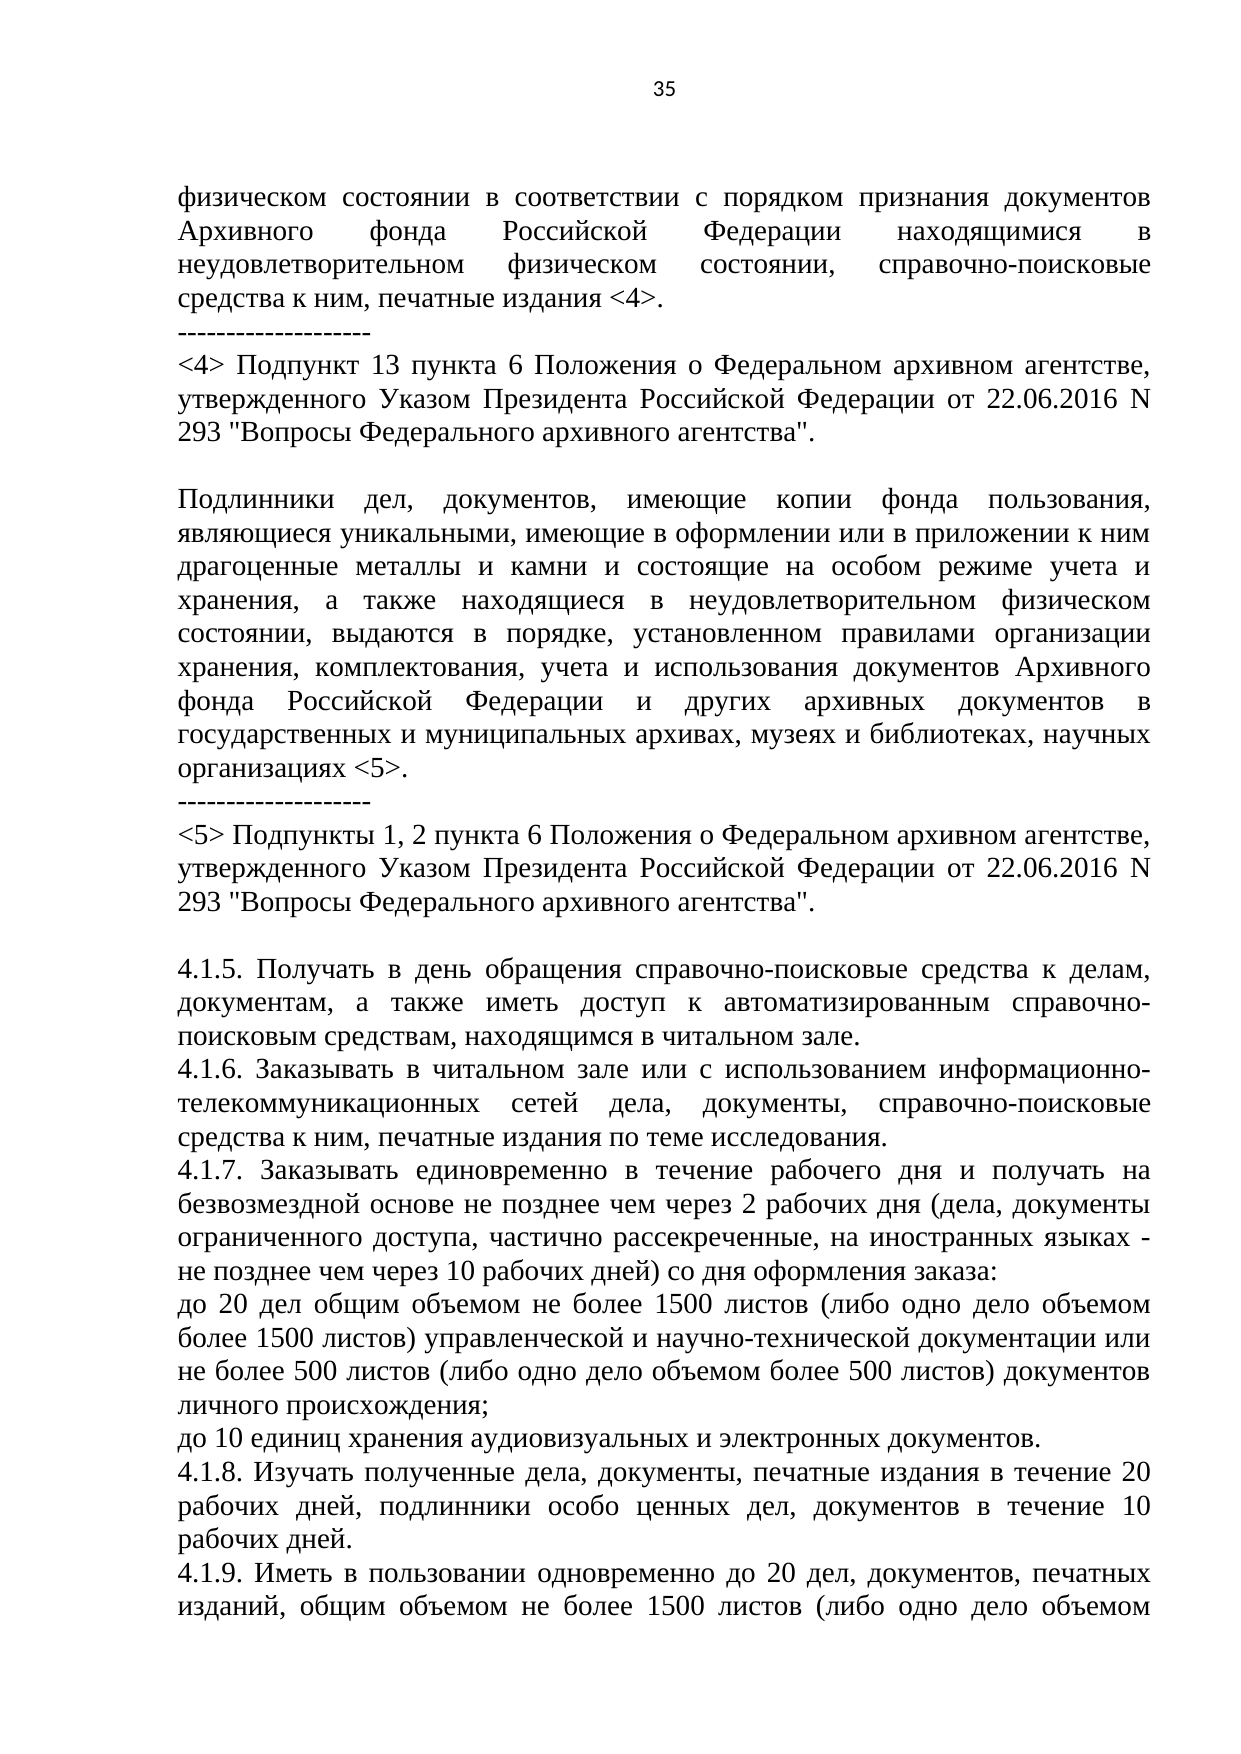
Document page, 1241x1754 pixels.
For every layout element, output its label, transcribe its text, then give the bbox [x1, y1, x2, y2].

text <5> Подпункты 1, 2 пункта 6 Положения о Федеральном архивном агентстве, утвержденного Указом Президента Российской Федерации от 22.06.2016 N 293 "Вопросы Федерального архивного агентства". [177, 817, 1152, 917]
text 4.1.6. Заказывать в читальном зале или с использованием информационно-телекоммуникационных сетей дела, документы, справочно-поисковые средства к ним, печатные издания по теме исследования. [177, 1052, 1152, 1152]
text -------------------- [177, 783, 1152, 817]
text Подлинники дел, документов, имеющие копии фонда пользования, являющиеся уникальными, имеющие в оформлении или в приложении к ним драгоценные металлы и камни и состоящие на особом режиме учета и хранения, а также находящиеся в неудовлетворительном физическом состоянии, выдаются в порядке, установленном правилами организации хранения, комплектования, учета и использования документов Архивного фонда Российской Федерации и других архивных документов в государственных и муниципальных архивах, музеях и библиотеках, научных организациях <5>. [177, 481, 1152, 783]
text 4.1.5. Получать в день обращения справочно-поисковые средства к делам, документам, а также иметь доступ к автоматизированным справочно-поисковым средствам, находящимся в читальном зале. [177, 951, 1152, 1052]
text <4> Подпункт 13 пункта 6 Положения о Федеральном архивном агентстве, утвержденного Указом Президента Российской Федерации от 22.06.2016 N 293 "Вопросы Федерального архивного агентства". [177, 347, 1152, 448]
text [177, 1555, 1152, 1622]
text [177, 179, 1152, 314]
text 4.1.8. Изучать полученные дела, документы, печатные издания в течение 20 рабочих дней, подлинники особо ценных дел, документов в течение 10 рабочих дней. [177, 1454, 1152, 1555]
text -------------------- [177, 314, 1152, 347]
text до 20 дел общим объемом не более 1500 листов (либо одно дело объемом более 1500 листов) управленческой и научно-технической документации или не более 500 листов (либо одно дело объемом более 500 листов) документов личного происхождения; [177, 1286, 1152, 1421]
text до 10 единиц хранения аудиовизуальных и электронных документов. [177, 1421, 1152, 1454]
text 4.1.7. Заказывать единовременно в течение рабочего дня и получать на безвозмездной основе не позднее чем через 2 рабочих дня (дела, документы ограниченного доступа, частично рассекреченные, на иностранных языках - не позднее чем через 10 рабочих дней) со дня оформления заказа: [177, 1152, 1152, 1286]
